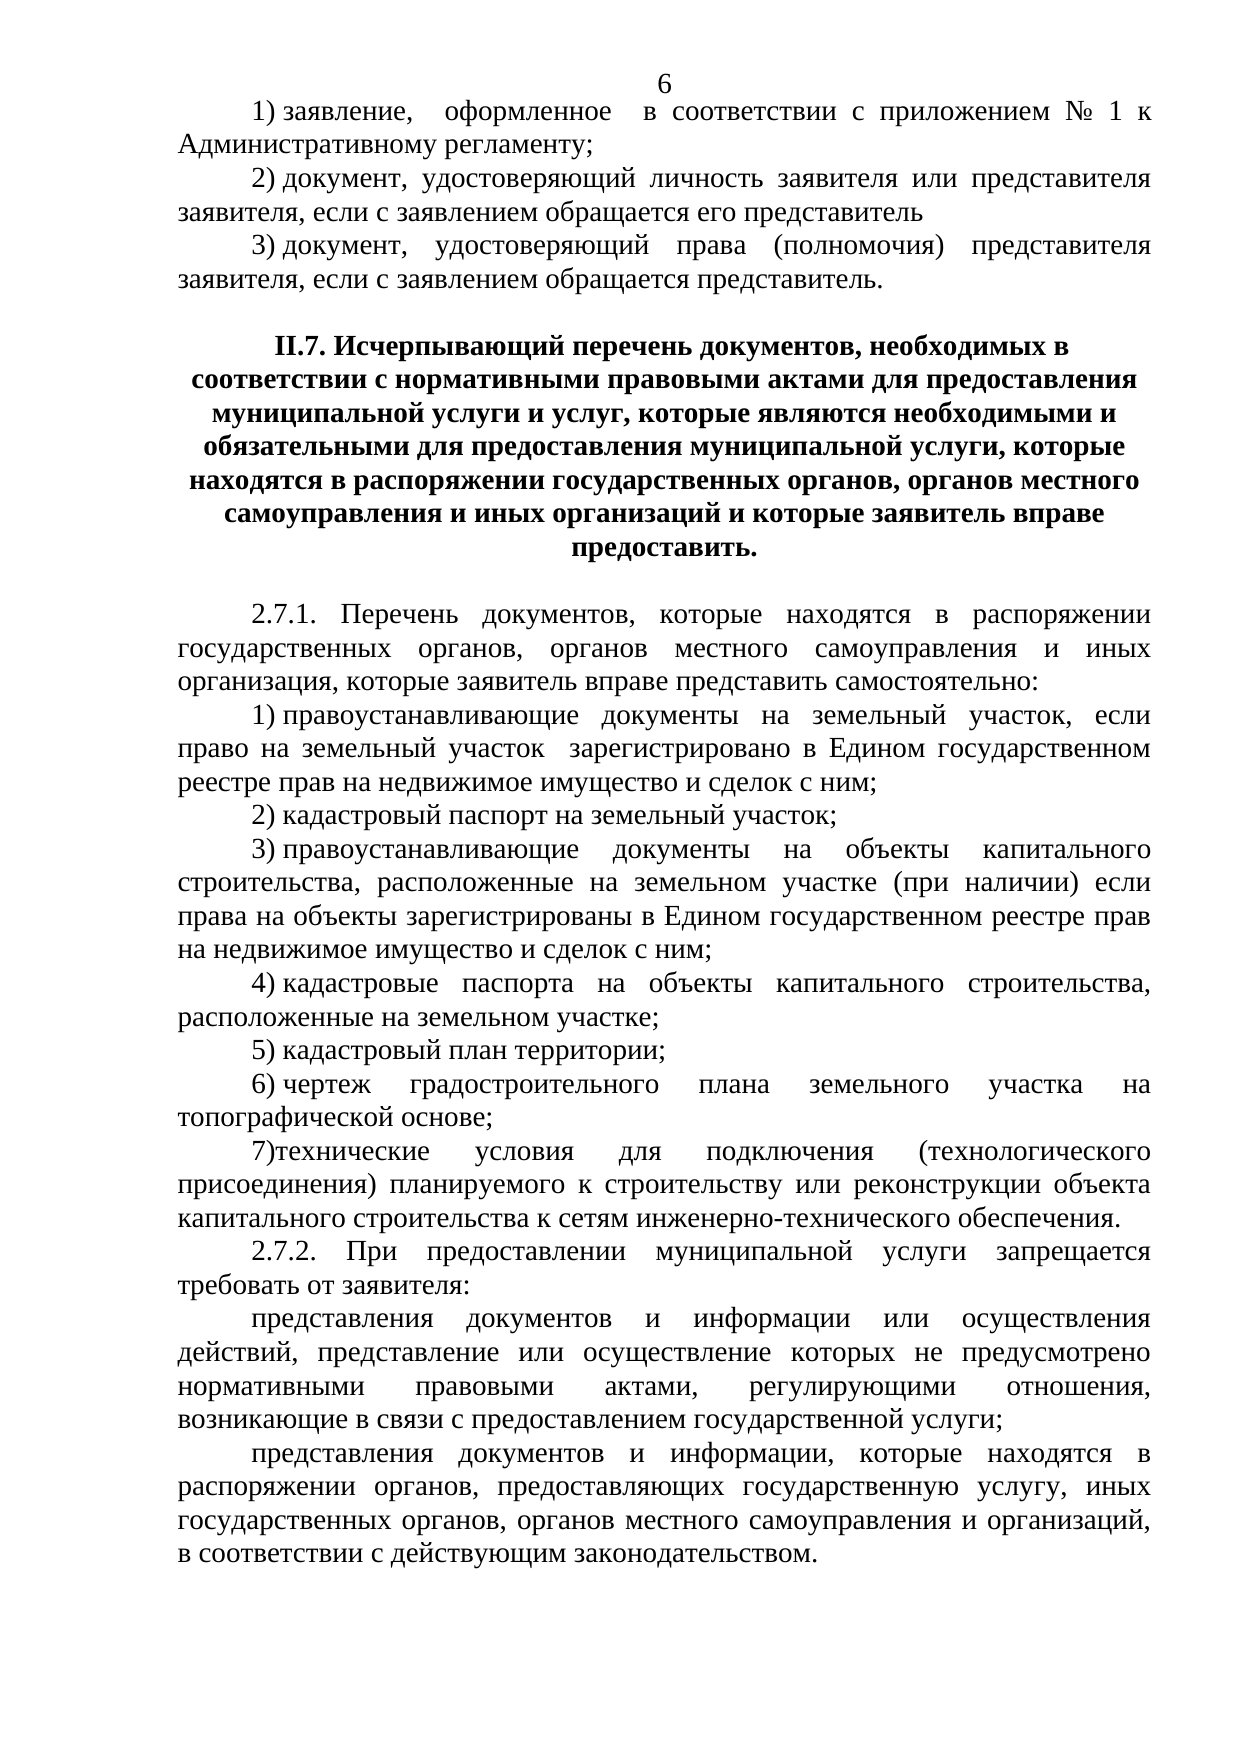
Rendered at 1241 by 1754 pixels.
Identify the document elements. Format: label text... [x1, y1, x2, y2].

text 6) чертеж градостроительного плана земельного участка на топографической основе; [177, 1066, 1152, 1133]
text 2.7.2. При предоставлении муниципальной услуги запрещается требовать от заявителя: [177, 1233, 1152, 1301]
text 1) заявление, оформленное в соответствии с приложением № 1 к Административному регламенту; [177, 93, 1152, 160]
text 2) кадастровый паспорт на земельный участок; [177, 797, 1152, 831]
text 3) правоустанавливающие документы на объекты капитального строительства, расположенные на земельном участке (при наличии) если права на объекты зарегистрированы в Едином государственном реестре прав на недвижимое имущество и сделок с ним; [177, 831, 1152, 965]
text 1) правоустанавливающие документы на земельный участок, если право на земельный участок зарегистрировано в Едином государственном реестре прав на недвижимое имущество и сделок с ним; [177, 697, 1152, 797]
text представления документов и информации или осуществления действий, представление или осуществление которых не предусмотрено нормативными правовыми актами, регулирующими отношения, возникающие в связи с предоставлением государственной услуги; [177, 1301, 1152, 1435]
text 2.7.1. Перечень документов, которые находятся в распоряжении государственных органов, органов местного самоуправления и иных организация, которые заявитель вправе представить самостоятельно: [177, 596, 1152, 697]
text 7)технические условия для подключения (технологического присоединения) планируемого к строительству или реконструкции объекта капитального строительства к сетям инженерно-технического обеспечения. [177, 1133, 1152, 1233]
text 4) кадастровые паспорта на объекты капитального строительства, расположенные на земельном участке; [177, 965, 1152, 1032]
text представления документов и информации, которые находятся в распоряжении органов, предоставляющих государственную услугу, иных государственных органов, органов местного самоуправления и организаций, в соответствии с действующим законодательством. [177, 1435, 1152, 1569]
list Исчерпывающий перечень документов, необходимых в соответствии с нормативными правовыми актами для предоставления муниципальной услуги и услуг, которые являются необходимыми и обязательными для предоставления муниципальной услуги, которые находятся в распоряжении государственных органов, органов местного самоуправления и иных организаций и которые заявитель вправе предоставить. [177, 328, 1152, 563]
text 3) документ, удостоверяющий права (полномочия) представителя заявителя, если с заявлением обращается представитель. [177, 227, 1152, 294]
text 5) кадастровый план территории; [177, 1032, 1152, 1066]
text 2) документ, удостоверяющий личность заявителя или представителя заявителя, если с заявлением обращается его представитель [177, 160, 1152, 227]
